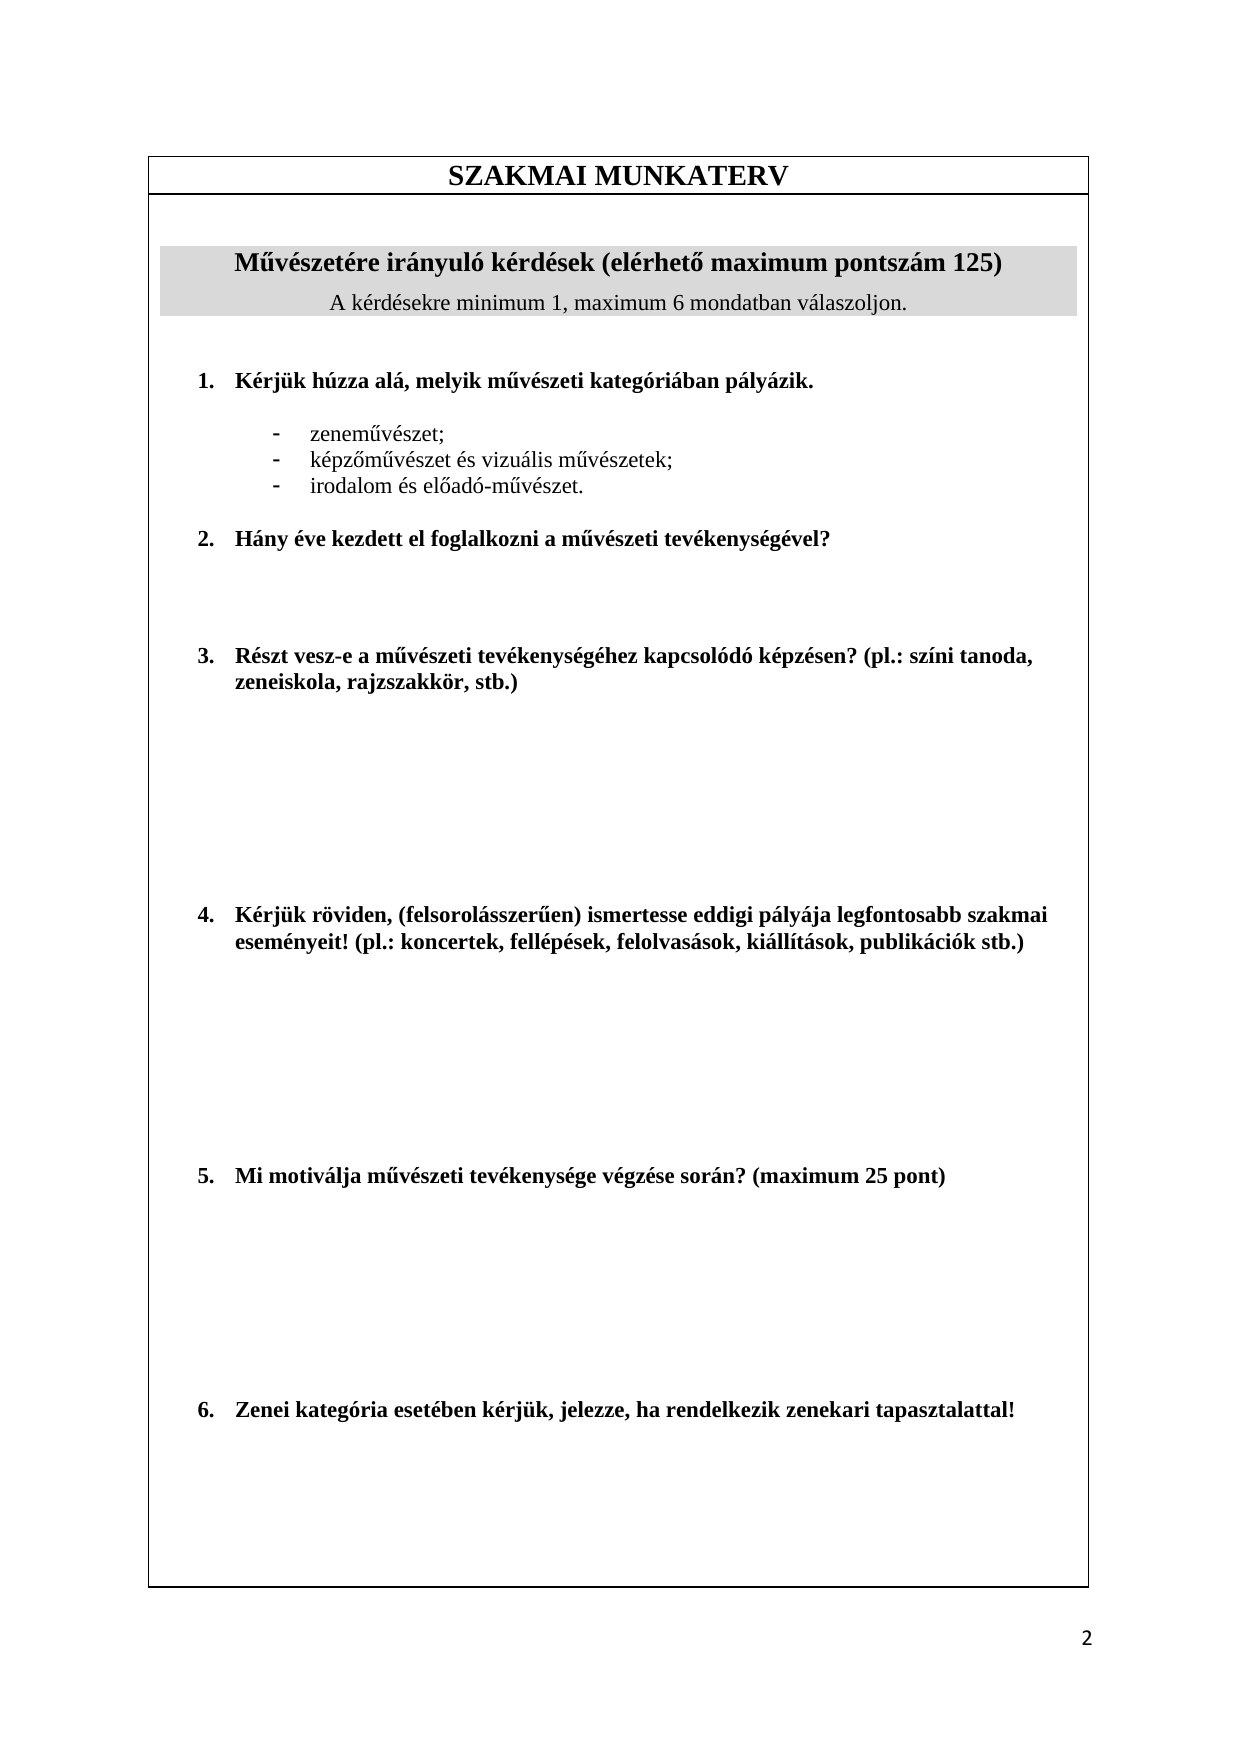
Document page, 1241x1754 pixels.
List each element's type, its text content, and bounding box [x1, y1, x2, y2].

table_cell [149, 195, 1088, 1586]
table_header SZAKMAI MUNKATERV [149, 157, 1088, 193]
